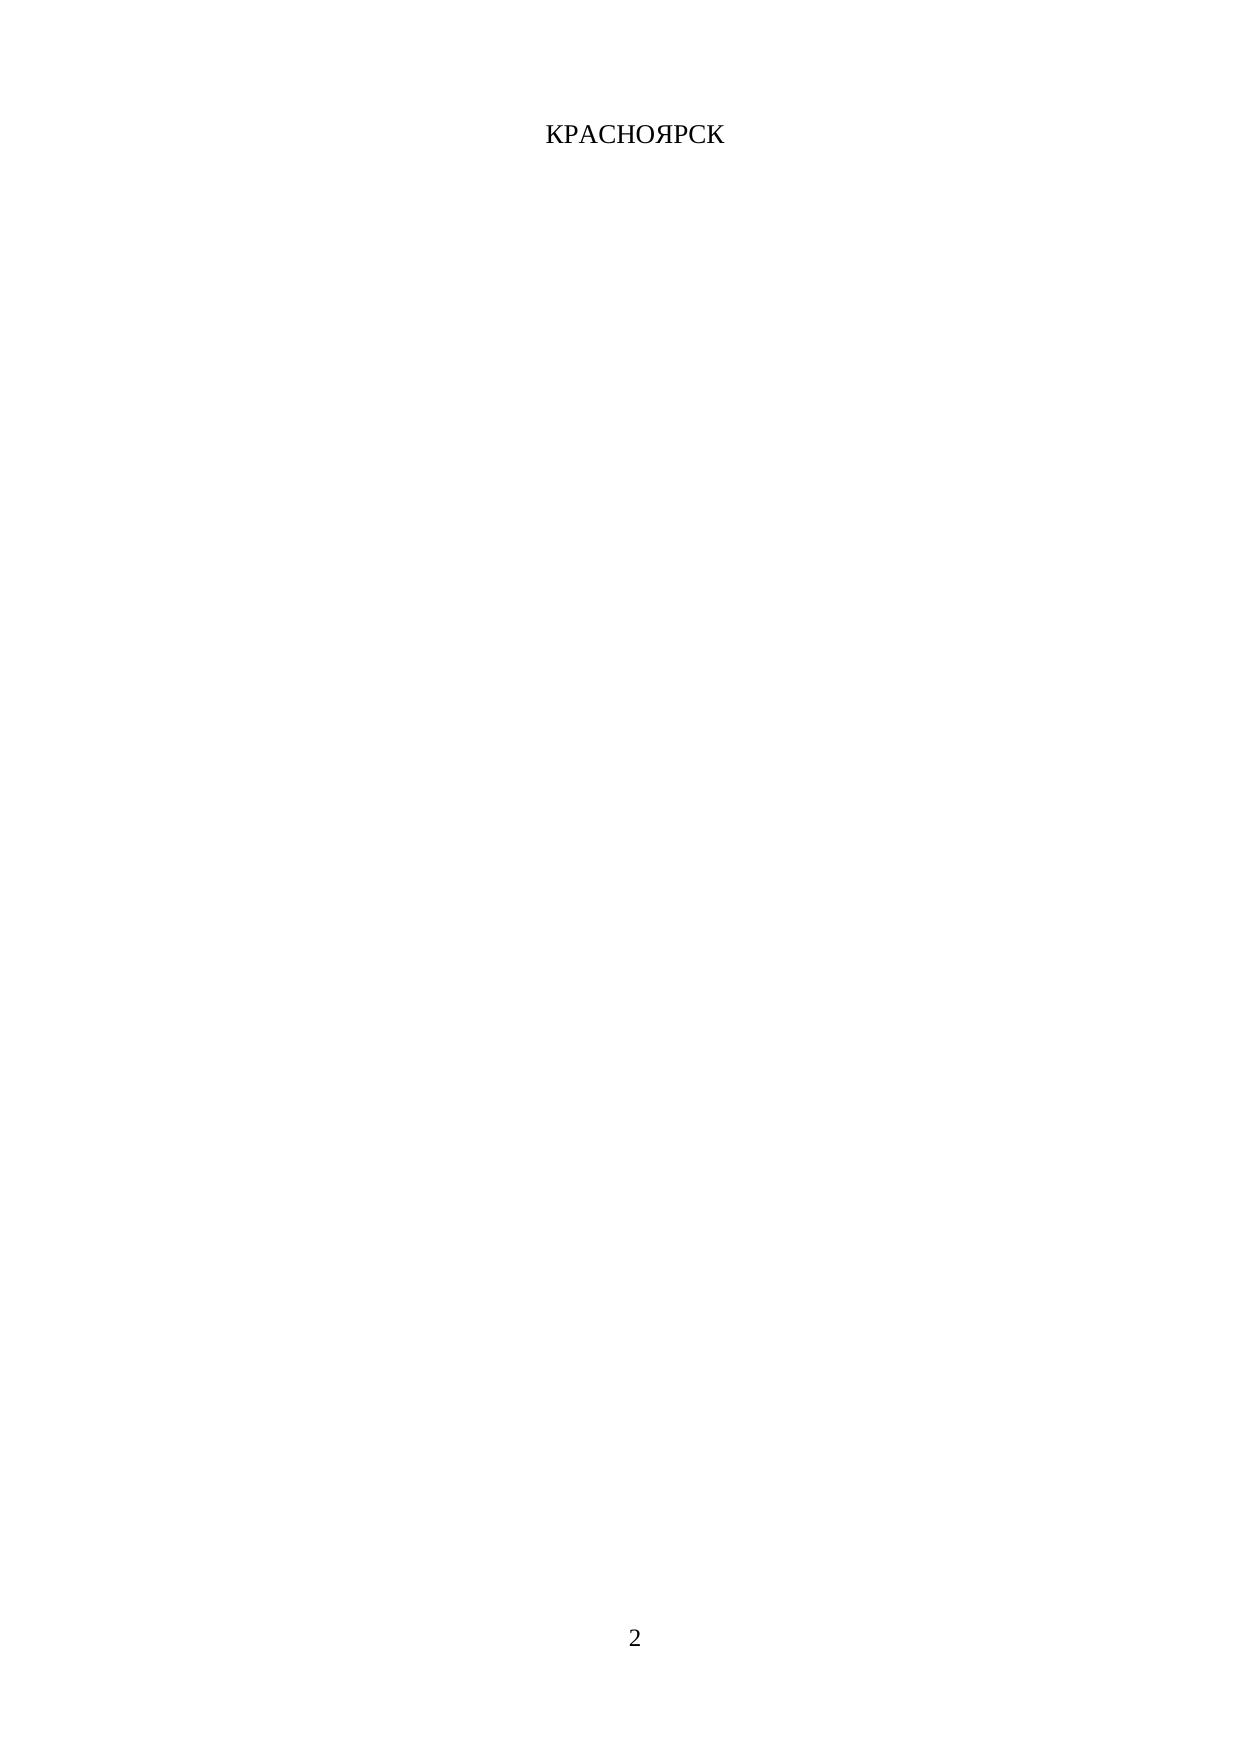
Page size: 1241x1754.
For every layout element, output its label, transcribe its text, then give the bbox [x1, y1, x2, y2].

text КРАСНОЯРСК [103, 118, 1167, 149]
